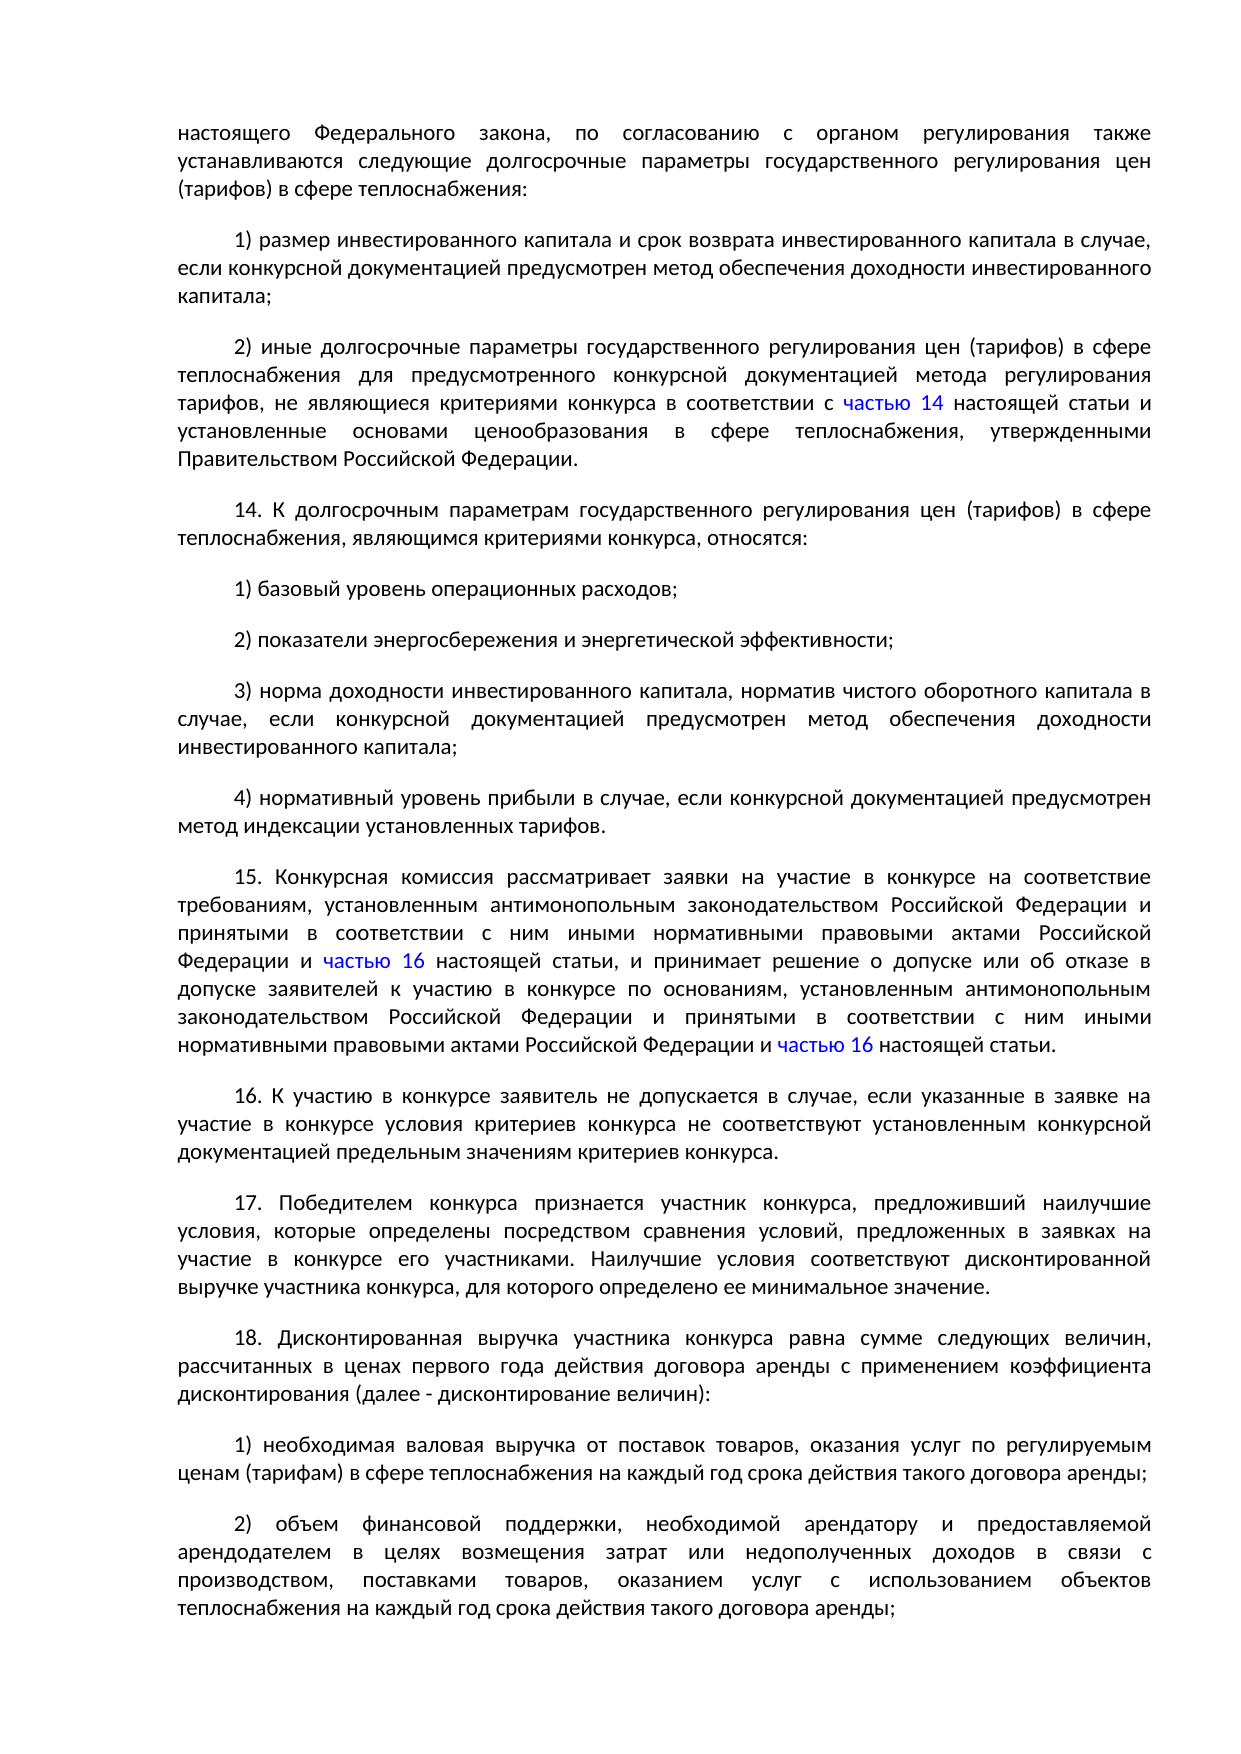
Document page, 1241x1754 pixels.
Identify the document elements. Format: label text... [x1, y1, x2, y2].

text 1) размер инвестированного капитала и срок возврата инвестированного капитала в случае, если конкурсной документацией предусмотрен метод обеспечения доходности инвестированного капитала; [177, 225, 1152, 309]
text 18. Дисконтированная выручка участника конкурса равна сумме следующих величин, рассчитанных в ценах первого года действия договора аренды с применением коэффициента дисконтирования (далее - дисконтирование величин): [177, 1323, 1152, 1407]
text 15. Конкурсная комиссия рассматривает заявки на участие в конкурсе на соответствие требованиям, установленным антимонопольным законодательством Российской Федерации и принятыми в соответствии с ним иными нормативными правовыми актами Российской Федерации и частью 16 настоящей статьи, и принимает решение о допуске или об отказе в допуске заявителей к участию в конкурсе по основаниям, установленным антимонопольным законодательством Российской Федерации и принятыми в соответствии с ним иными нормативными правовыми актами Российской Федерации и частью 16 настоящей статьи. [177, 862, 1152, 1058]
text 2) иные долгосрочные параметры государственного регулирования цен (тарифов) в сфере теплоснабжения для предусмотренного конкурсной документацией метода регулирования тарифов, не являющиеся критериями конкурса в соответствии с частью 14 настоящей статьи и установленные основами ценообразования в сфере теплоснабжения, утвержденными Правительством Российской Федерации. [177, 332, 1152, 472]
text 3) норма доходности инвестированного капитала, норматив чистого оборотного капитала в случае, если конкурсной документацией предусмотрен метод обеспечения доходности инвестированного капитала; [177, 676, 1152, 760]
text 1) необходимая валовая выручка от поставок товаров, оказания услуг по регулируемым ценам (тарифам) в сфере теплоснабжения на каждый год срока действия такого договора аренды; [177, 1430, 1152, 1486]
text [177, 118, 1152, 202]
text 16. К участию в конкурсе заявитель не допускается в случае, если указанные в заявке на участие в конкурсе условия критериев конкурса не соответствуют установленным конкурсной документацией предельным значениям критериев конкурса. [177, 1081, 1152, 1165]
text 4) нормативный уровень прибыли в случае, если конкурсной документацией предусмотрен метод индексации установленных тарифов. [177, 783, 1152, 839]
text 17. Победителем конкурса признается участник конкурса, предложивший наилучшие условия, которые определены посредством сравнения условий, предложенных в заявках на участие в конкурсе его участниками. Наилучшие условия соответствуют дисконтированной выручке участника конкурса, для которого определено ее минимальное значение. [177, 1188, 1152, 1300]
text 14. К долгосрочным параметрам государственного регулирования цен (тарифов) в сфере теплоснабжения, являющимся критериями конкурса, относятся: [177, 495, 1152, 551]
text 1) базовый уровень операционных расходов; [177, 574, 1152, 602]
text 2) показатели энергосбережения и энергетической эффективности; [177, 625, 1152, 653]
text 2) объем финансовой поддержки, необходимой арендатору и предоставляемой арендодателем в целях возмещения затрат или недополученных доходов в связи с производством, поставками товаров, оказанием услуг с использованием объектов теплоснабжения на каждый год срока действия такого договора аренды; [177, 1509, 1152, 1621]
